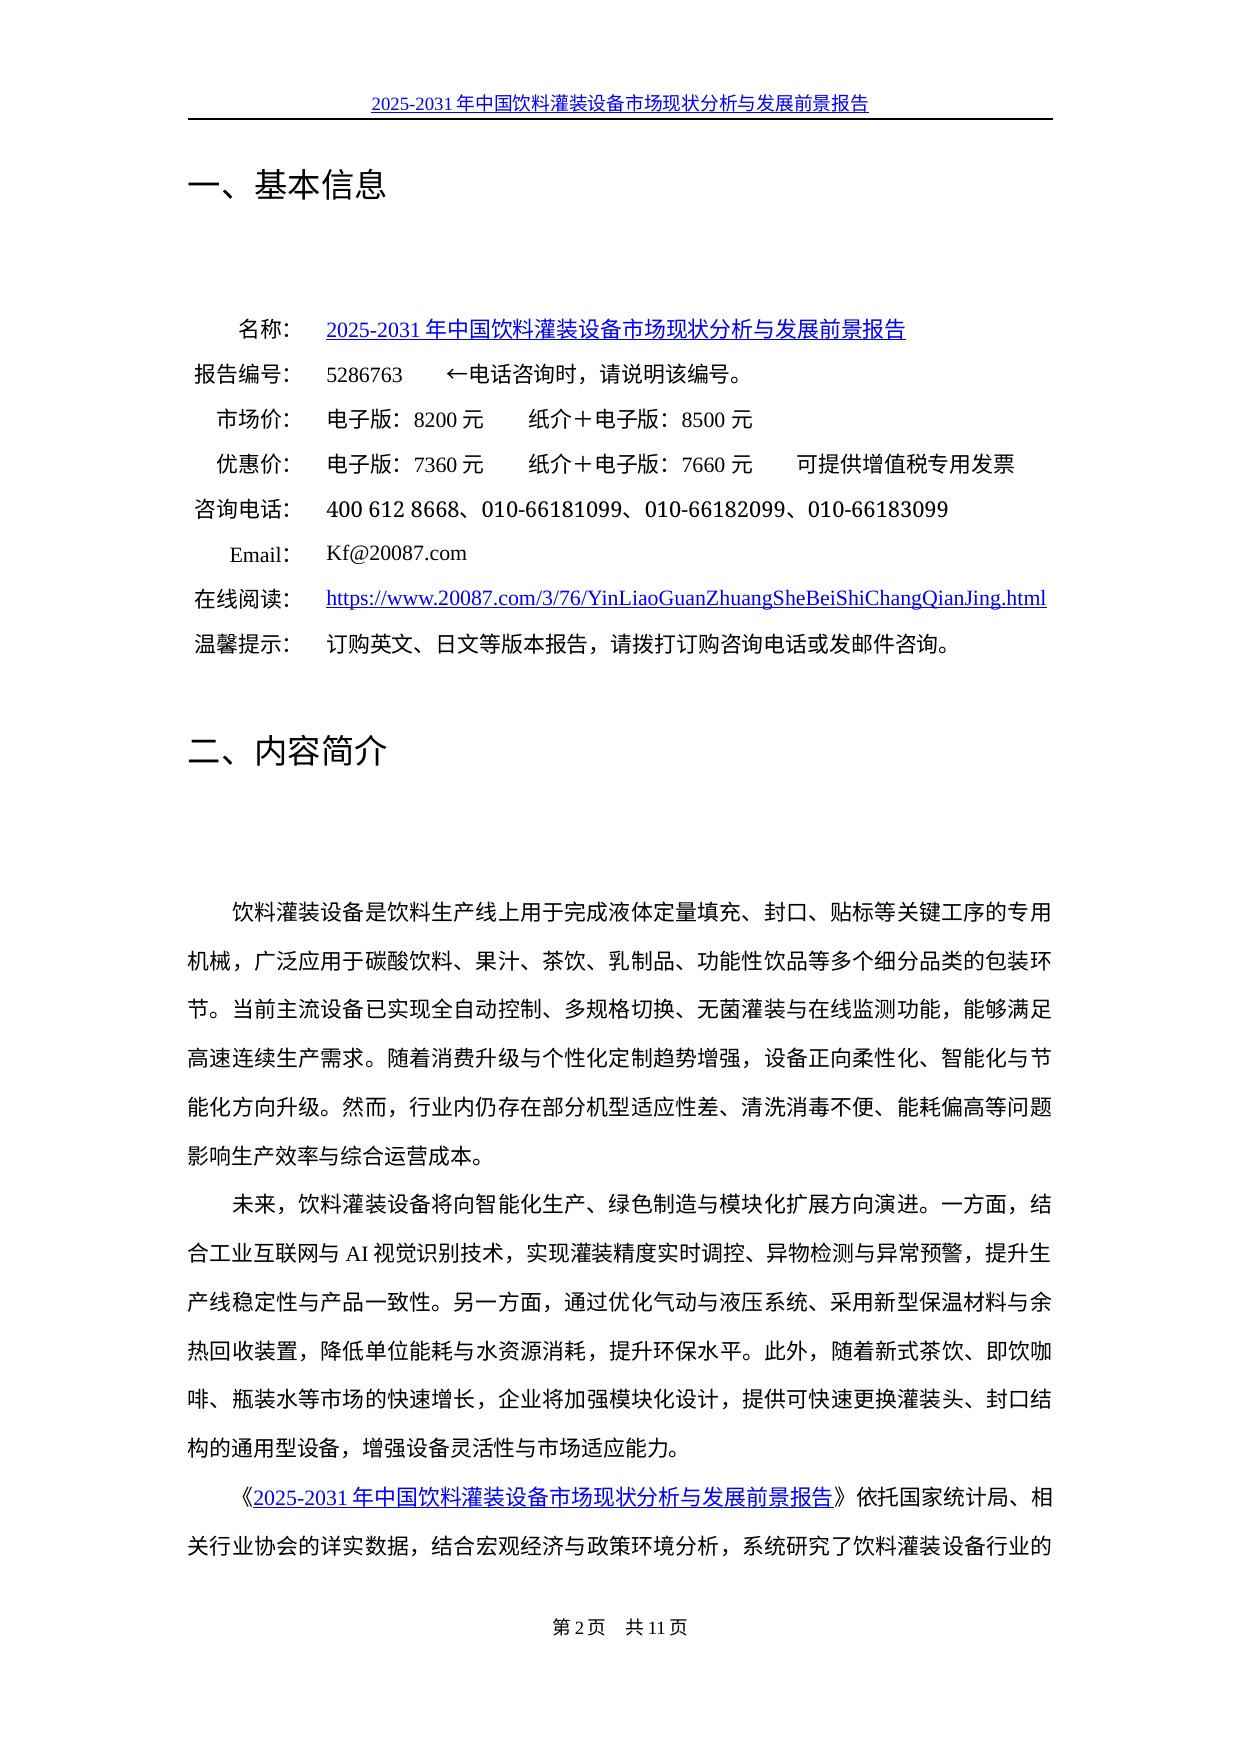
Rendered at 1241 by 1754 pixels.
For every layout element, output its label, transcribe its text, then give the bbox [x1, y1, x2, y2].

table_cell 温馨提示： [167, 627, 315, 672]
title 二、内容简介 [187, 717, 1053, 782]
table_cell 电子版：7360 元 纸介＋电子版：7660 元 可提供增值税专用发票 [315, 447, 1073, 492]
table_cell 5286763 ←电话咨询时，请说明该编号。 [315, 357, 1073, 402]
table_cell 优惠价： [167, 447, 315, 492]
table_cell 咨询电话： [167, 492, 315, 537]
table_header 2025-2031年中国饮料灌装设备市场现状分析与发展前景报告 [315, 312, 1073, 357]
table_cell Email： [167, 537, 315, 582]
table_cell 订购英文、日文等版本报告，请拨打订购咨询电话或发邮件咨询。 [315, 627, 1073, 672]
table_cell Kf@20087.com [315, 537, 1073, 582]
title 一、基本信息 [187, 150, 1053, 215]
table_cell 电子版：8200 元 纸介＋电子版：8500 元 [315, 402, 1073, 447]
table_cell 400 612 8668、010-66181099、010-66182099、010-66183099 [315, 492, 1073, 537]
table_cell 报告编号： [167, 357, 315, 402]
table_cell 在线阅读： [167, 582, 315, 627]
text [187, 894, 1053, 1561]
table_cell 市场价： [167, 402, 315, 447]
table_header 名称： [167, 312, 315, 357]
table_cell [315, 582, 1073, 627]
